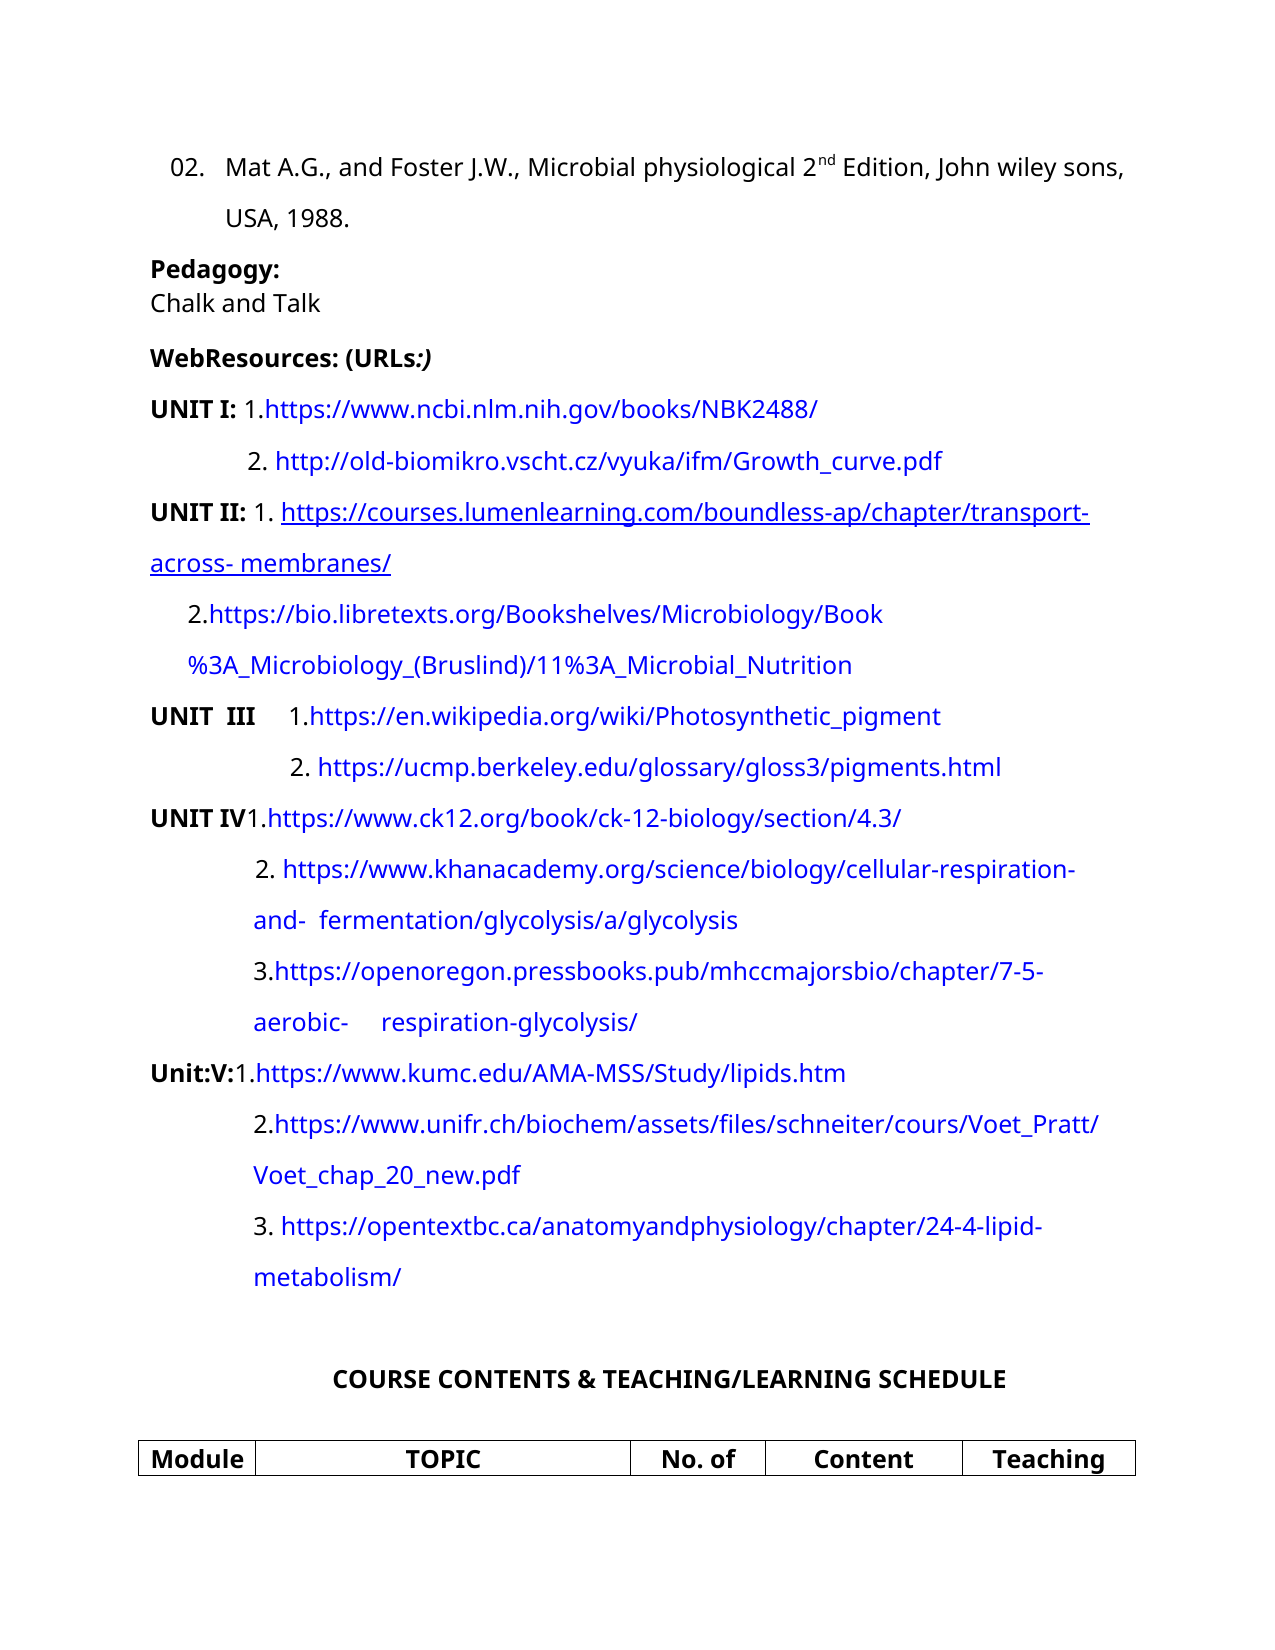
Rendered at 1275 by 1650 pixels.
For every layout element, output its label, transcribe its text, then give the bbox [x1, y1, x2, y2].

table_header Teaching Aids [963, 1441, 1135, 1475]
text Chalk and Talk [150, 286, 1125, 320]
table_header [766, 1441, 962, 1475]
text WebResources: (URLs:) [150, 341, 1125, 375]
text 2.https://www.unifr.ch/biochem/assets/files/schneiter/cours/Voet_Pratt/Voet_chap_20_new.pdf [253, 1107, 1125, 1192]
text 2. http://old-biomikro.vscht.cz/vyuka/ifm/Growth_curve.pdf [150, 443, 1125, 477]
text 2. https://www.khanacademy.org/science/biology/cellular-respiration-and- fermentation/glycolysis/a/glycolysis [253, 851, 1125, 937]
text 3.https://openoregon.pressbooks.pub/mhccmajorsbio/chapter/7-5-aerobic- respiration-glycolysis/ [253, 953, 1125, 1039]
text 2. https://ucmp.berkeley.edu/glossary/gloss3/pigments.html [150, 749, 1125, 783]
text UNIT IV1.https://www.ck12.org/book/ck-12-biology/section/4.3/ [150, 800, 1125, 834]
text Unit:V:1.https://www.kumc.edu/AMA-MSS/Study/lipids.htm [150, 1056, 1125, 1090]
table_header No. of Lectures [631, 1441, 765, 1475]
text COURSE CONTENTS & TEACHING/LEARNING SCHEDULE [150, 1362, 1189, 1396]
table_header Module No. [139, 1441, 255, 1475]
text UNIT I: 1.https://www.ncbi.nlm.nih.gov/books/NBK2488/ [150, 392, 1125, 426]
text 3. https://opentextbc.ca/anatomyandphysiology/chapter/24-4-lipid-metabolism/ [253, 1209, 1125, 1294]
text 2.https://bio.libretexts.org/Bookshelves/Microbiology/Book%3A_Microbiology_(Bruslind)/11%3A_Microbial_Nutrition [187, 596, 1125, 681]
list Mat A.G., and Foster J.W., Microbial physiological 2nd Edition, John wiley sons, USA, 1988. [187, 150, 1125, 235]
text Pedagogy: [150, 252, 1125, 286]
text UNIT III 1.https://en.wikipedia.org/wiki/Photosynthetic_pigment [150, 698, 1125, 732]
table_header TOPIC [256, 1441, 630, 1475]
text UNIT II: 1. https://courses.lumenlearning.com/boundless-ap/chapter/transport-across- membranes/ [150, 494, 1125, 579]
